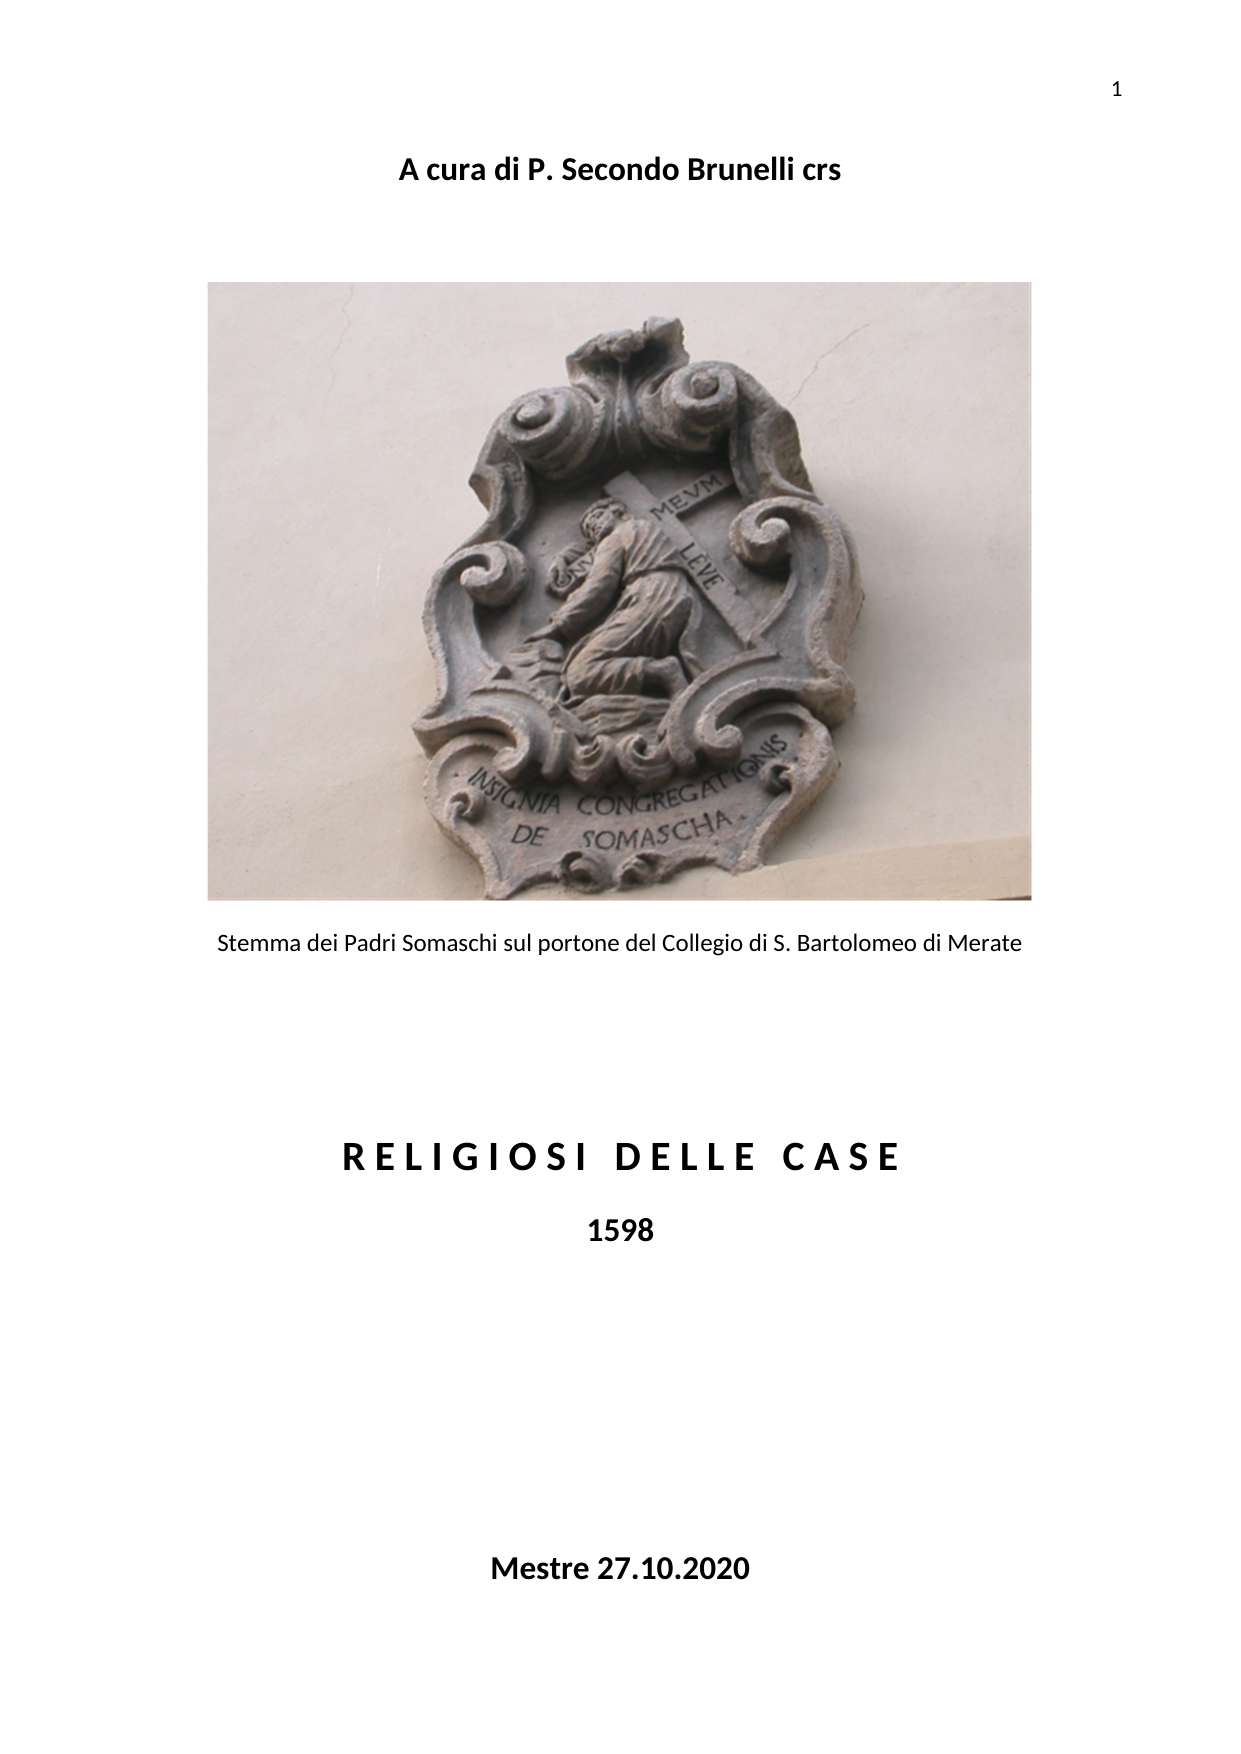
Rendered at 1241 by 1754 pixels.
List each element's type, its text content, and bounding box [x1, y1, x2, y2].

text A cura di P. Secondo Brunelli crs [118, 148, 1122, 188]
text R E L I G I O S I D E L L E C A S E [118, 1129, 1122, 1180]
text 1598 [118, 1209, 1122, 1249]
text Stemma dei Padri Somaschi sul portone del Collegio di S. Bartolomeo di Merate [118, 927, 1122, 957]
text Mestre 27.10.2020 [118, 1547, 1122, 1588]
picture [207, 282, 1033, 902]
